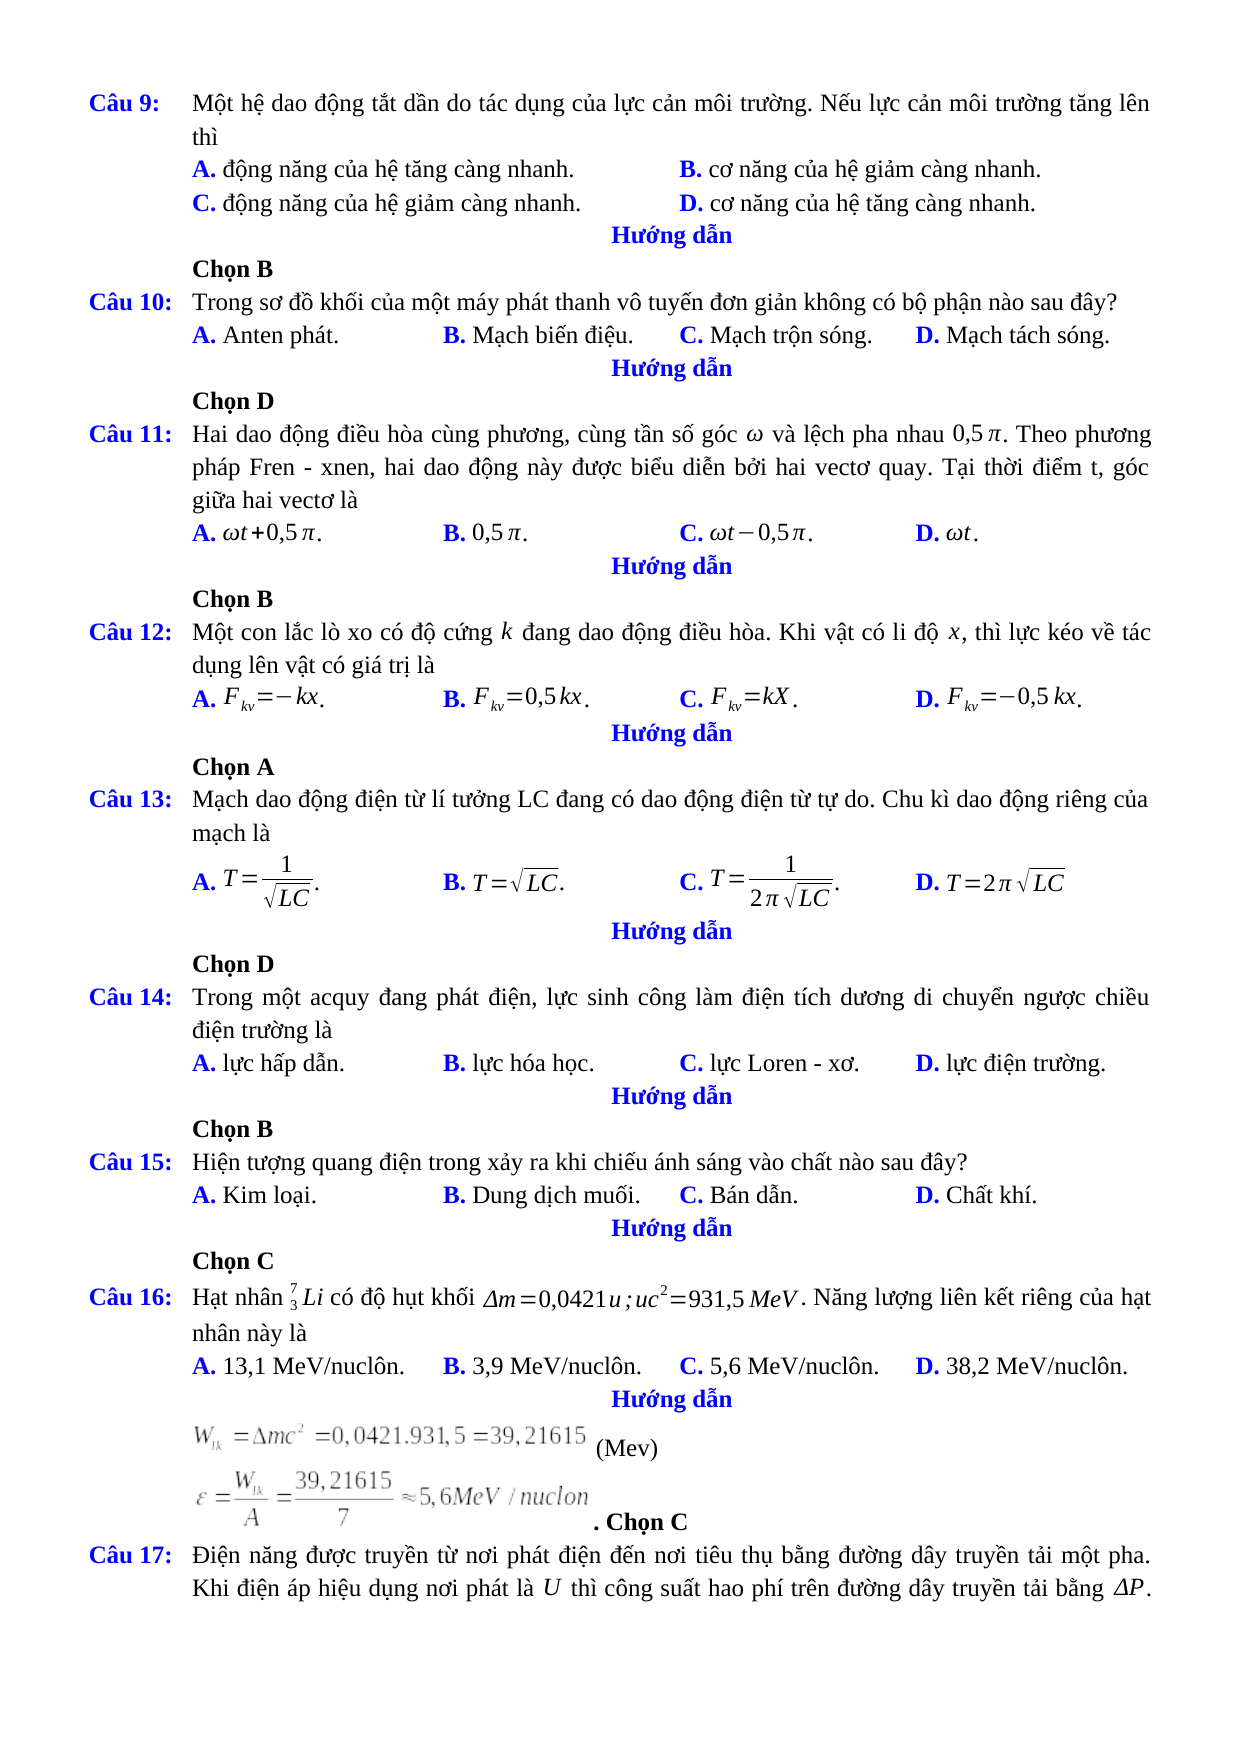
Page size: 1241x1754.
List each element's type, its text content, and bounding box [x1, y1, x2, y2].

text A. Anten phát. B. Mạch biến điệu. C. Mạch trộn sóng. D. Mạch tách sóng. [192, 320, 1152, 348]
text (Mev) [192, 1417, 1152, 1462]
text . Chọn C [192, 1466, 1152, 1536]
text Câu 11: Hai dao động điều hòa cùng phương, cùng tần số góc và lệch pha nhau . Theo phương pháp Fren - xnen, hai dao động này được biểu diễn bởi hai vectơ quay. Tại thời điểm t, góc giữa hai vectơ là [88, 419, 1152, 513]
text Câu 15: Hiện tượng quang điện trong xảy ra khi chiếu ánh sáng vào chất nào sau đây? [88, 1147, 1152, 1176]
text Hướng dẫn [192, 551, 1152, 579]
text Chọn D [192, 949, 1152, 978]
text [88, 1540, 1152, 1602]
text Hướng dẫn [192, 221, 1152, 249]
text Chọn A [192, 752, 1152, 780]
text Hướng dẫn [192, 1081, 1152, 1110]
text Chọn B [192, 254, 1152, 282]
text Hướng dẫn [192, 353, 1152, 381]
text Hướng dẫn [192, 718, 1152, 747]
text Chọn D [192, 386, 1152, 414]
text Câu 16: Hạt nhân có độ hụt khối . Năng lượng liên kết riêng của hạt nhân này là [88, 1279, 1152, 1347]
text A. . B. . C. . D. [192, 851, 1152, 912]
text A. động năng của hệ tăng càng nhanh. B. cơ năng của hệ giảm càng nhanh. [192, 154, 1152, 183]
text A. 13,1 MeV/nuclôn. B. 3,9 MeV/nuclôn. C. 5,6 MeV/nuclôn. D. 38,2 MeV/nuclôn. [192, 1351, 1152, 1380]
text Câu 12: Một con lắc lò xo có độ cứng đang dao động điều hòa. Khi vật có li độ , thì lực kéo về tác dụng lên vật có giá trị là [88, 617, 1152, 679]
text Câu 14: Trong một acquy đang phát điện, lực sinh công làm điện tích dương di chuyển ngược chiều điện trường là [88, 982, 1152, 1044]
text Hướng dẫn [192, 916, 1152, 945]
text Hướng dẫn [192, 1213, 1152, 1242]
text Chọn B [192, 584, 1152, 613]
text A. Kim loại. B. Dung dịch muối. C. Bán dẫn. D. Chất khí. [192, 1180, 1152, 1209]
text A. lực hấp dẫn. B. lực hóa học. C. lực Loren - xơ. D. lực điện trường. [192, 1048, 1152, 1077]
text C. động năng của hệ giảm càng nhanh. D. cơ năng của hệ tăng càng nhanh. [192, 188, 1152, 216]
text Câu 13: Mạch dao động điện từ lí tưởng LC đang có dao động điện từ tự do. Chu kì dao động riêng của mạch là [88, 784, 1152, 846]
text Chọn C [192, 1246, 1152, 1275]
text Câu 9: Một hệ dao động tắt dần do tác dụng của lực cản môi trường. Nếu lực cản môi trường tăng lên thì [88, 88, 1152, 150]
text A. . B. . C. . D. . [192, 683, 1152, 714]
text Hướng dẫn [192, 1384, 1152, 1413]
text A. . B. . C. . D. . [192, 518, 1152, 547]
text Câu 10: Trong sơ đồ khối của một máy phát thanh vô tuyến đơn giản không có bộ phận nào sau đây? [88, 287, 1152, 315]
text Chọn B [192, 1114, 1152, 1143]
